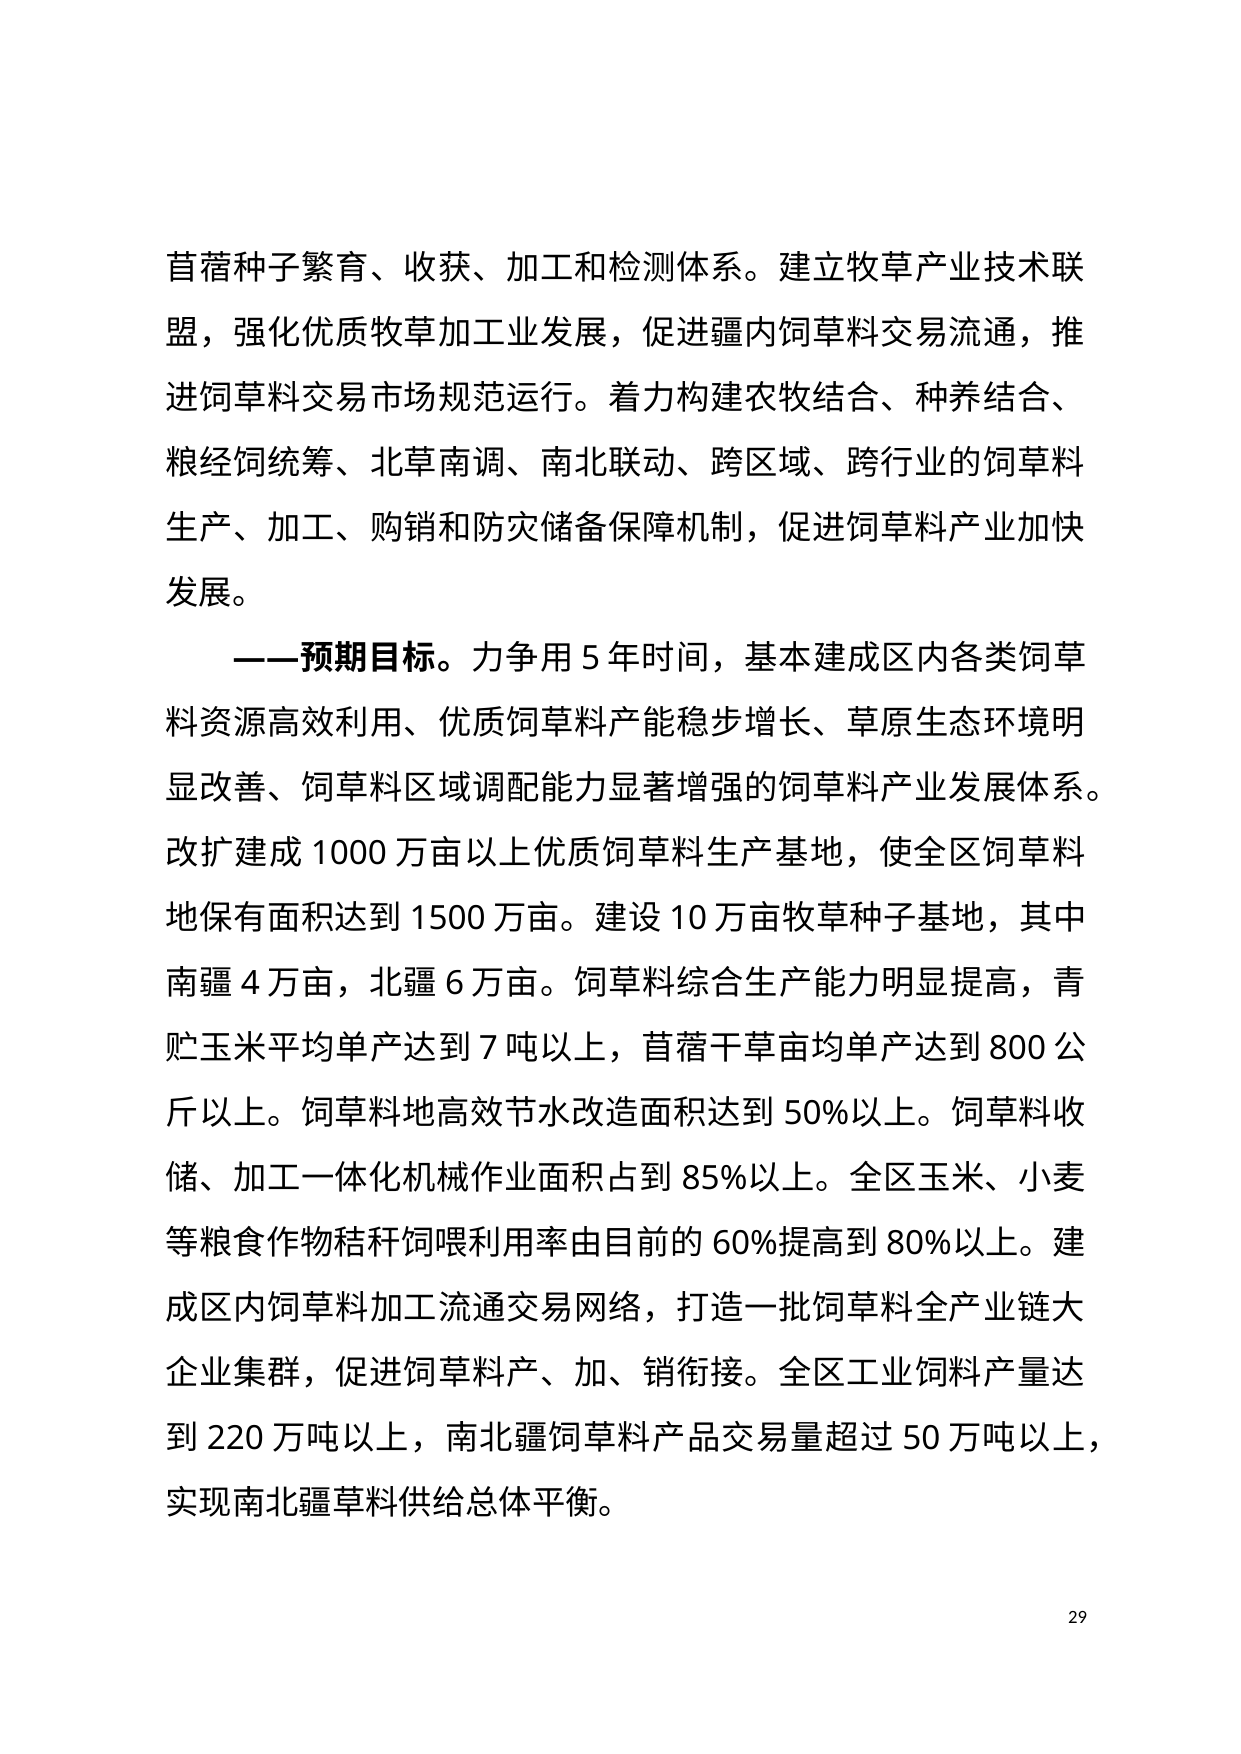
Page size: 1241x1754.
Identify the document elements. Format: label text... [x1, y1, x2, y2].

text ——预期目标。力争用5年时间，基本建成区内各类饲草料资源高效利用、优质饲草料产能稳步增长、草原生态环境明显改善、饲草料区域调配能力显著增强的饲草料产业发展体系。改扩建成1000万亩以上优质饲草料生产基地，使全区饲草料地保有面积达到1500万亩。建设10万亩牧草种子基地，其中南疆4万亩，北疆6万亩。饲草料综合生产能力明显提高，青贮玉米平均单产达到7吨以上，苜蓿干草亩均单产达到800公斤以上。饲草料地高效节水改造面积达到50%以上。饲草料收储、加工一体化机械作业面积占到85%以上。全区玉米、小麦等粮食作物秸秆饲喂利用率由目前的60%提高到80%以上。建成区内饲草料加工流通交易网络，打造一批饲草料全产业链大企业集群，促进饲草料产、加、销衔接。全区工业饲料产量达到220万吨以上，南北疆饲草料产品交易量超过50万吨以上，实现南北疆草料供给总体平衡。 [165, 623, 1087, 1533]
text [165, 233, 1087, 623]
